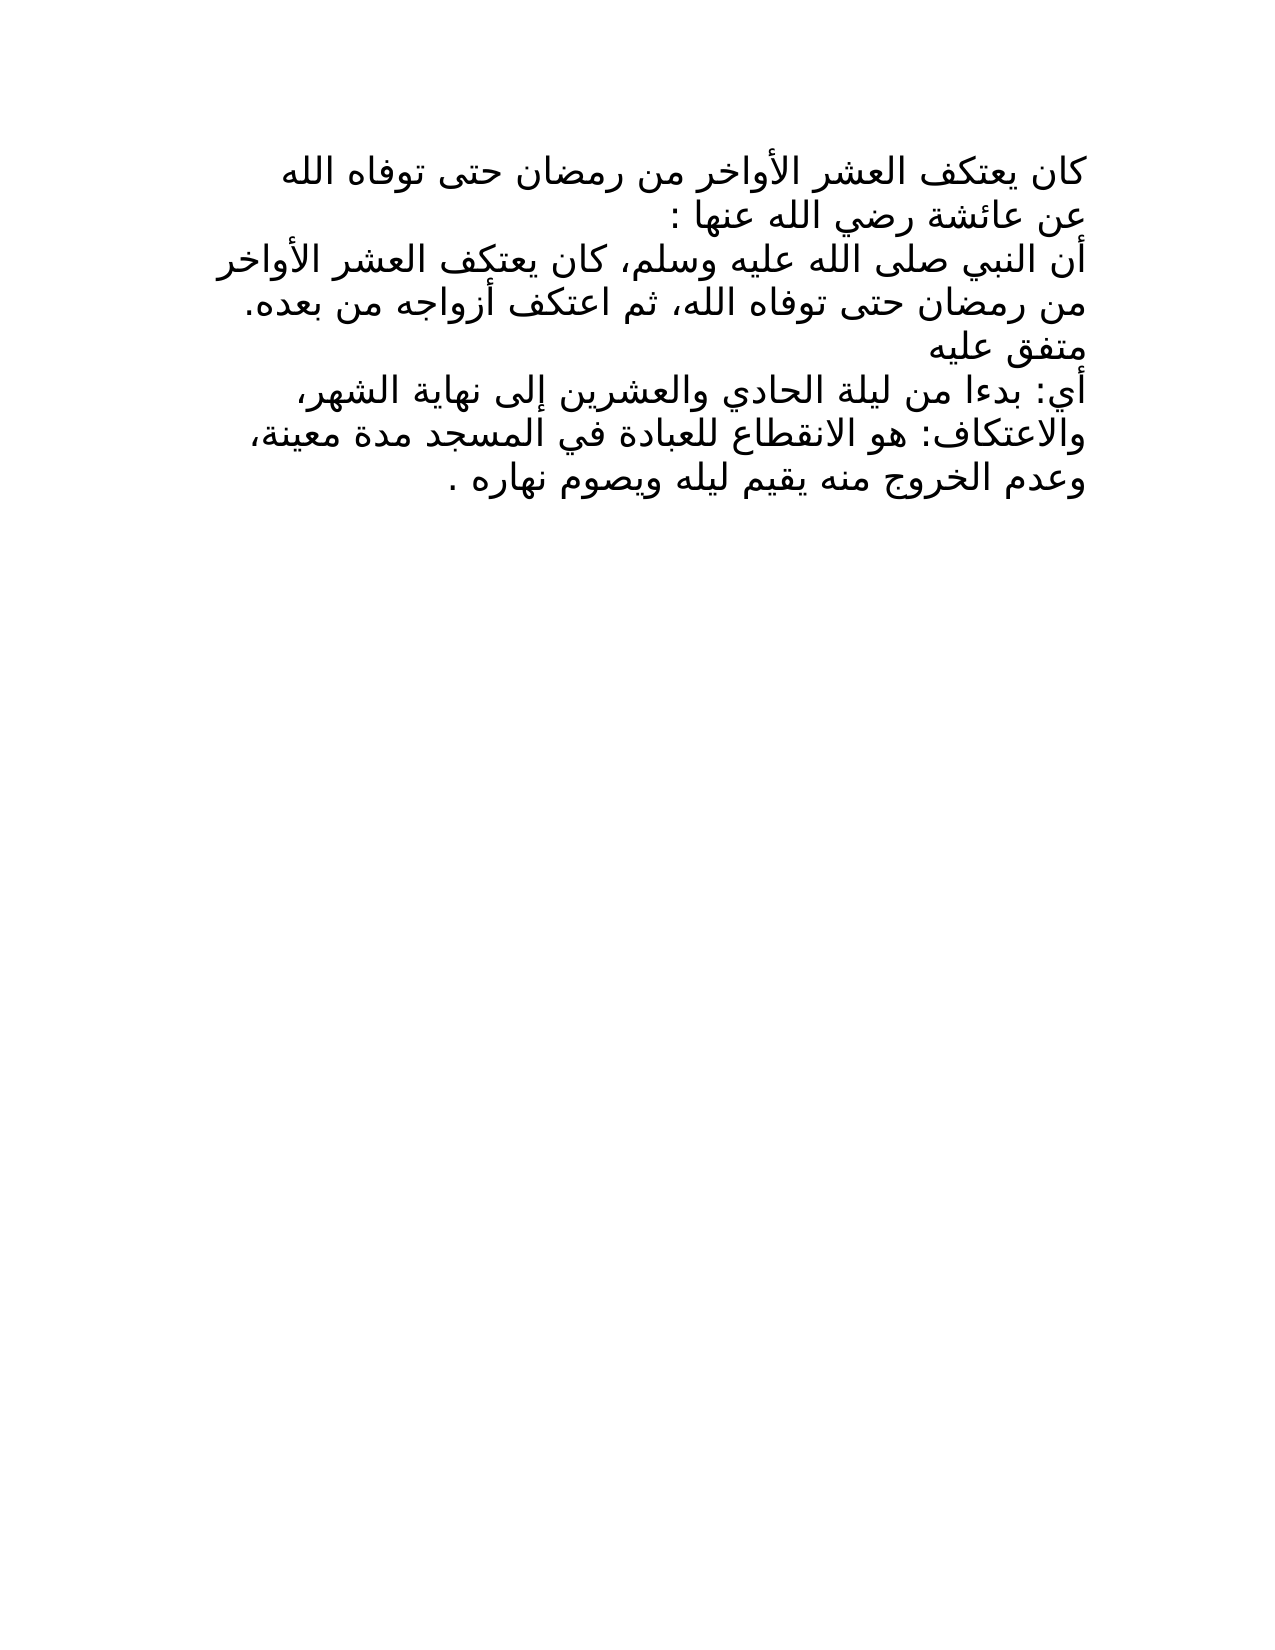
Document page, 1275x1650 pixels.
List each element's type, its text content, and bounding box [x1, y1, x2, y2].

text أي: بدءا من ليلة الحادي والعشرين إلى نهاية الشهر، والاعتكاف: هو الانقطاع للعبادة في المسجد مدة معينة، وعدم الخروج منه يقيم ليله ويصوم نهاره . [187, 368, 1087, 499]
text كان يعتكف العشر الأواخر من رمضان حتى توفاه الله [187, 150, 1087, 194]
text متفق عليه [187, 324, 1087, 368]
text عن عائشة رضي الله عنها : [187, 194, 1087, 237]
text أن النبي صلى الله عليه وسلم، كان يعتكف العشر الأواخر من رمضان حتى توفاه الله، ثم اعتكف أزواجه من بعده. [187, 237, 1087, 324]
